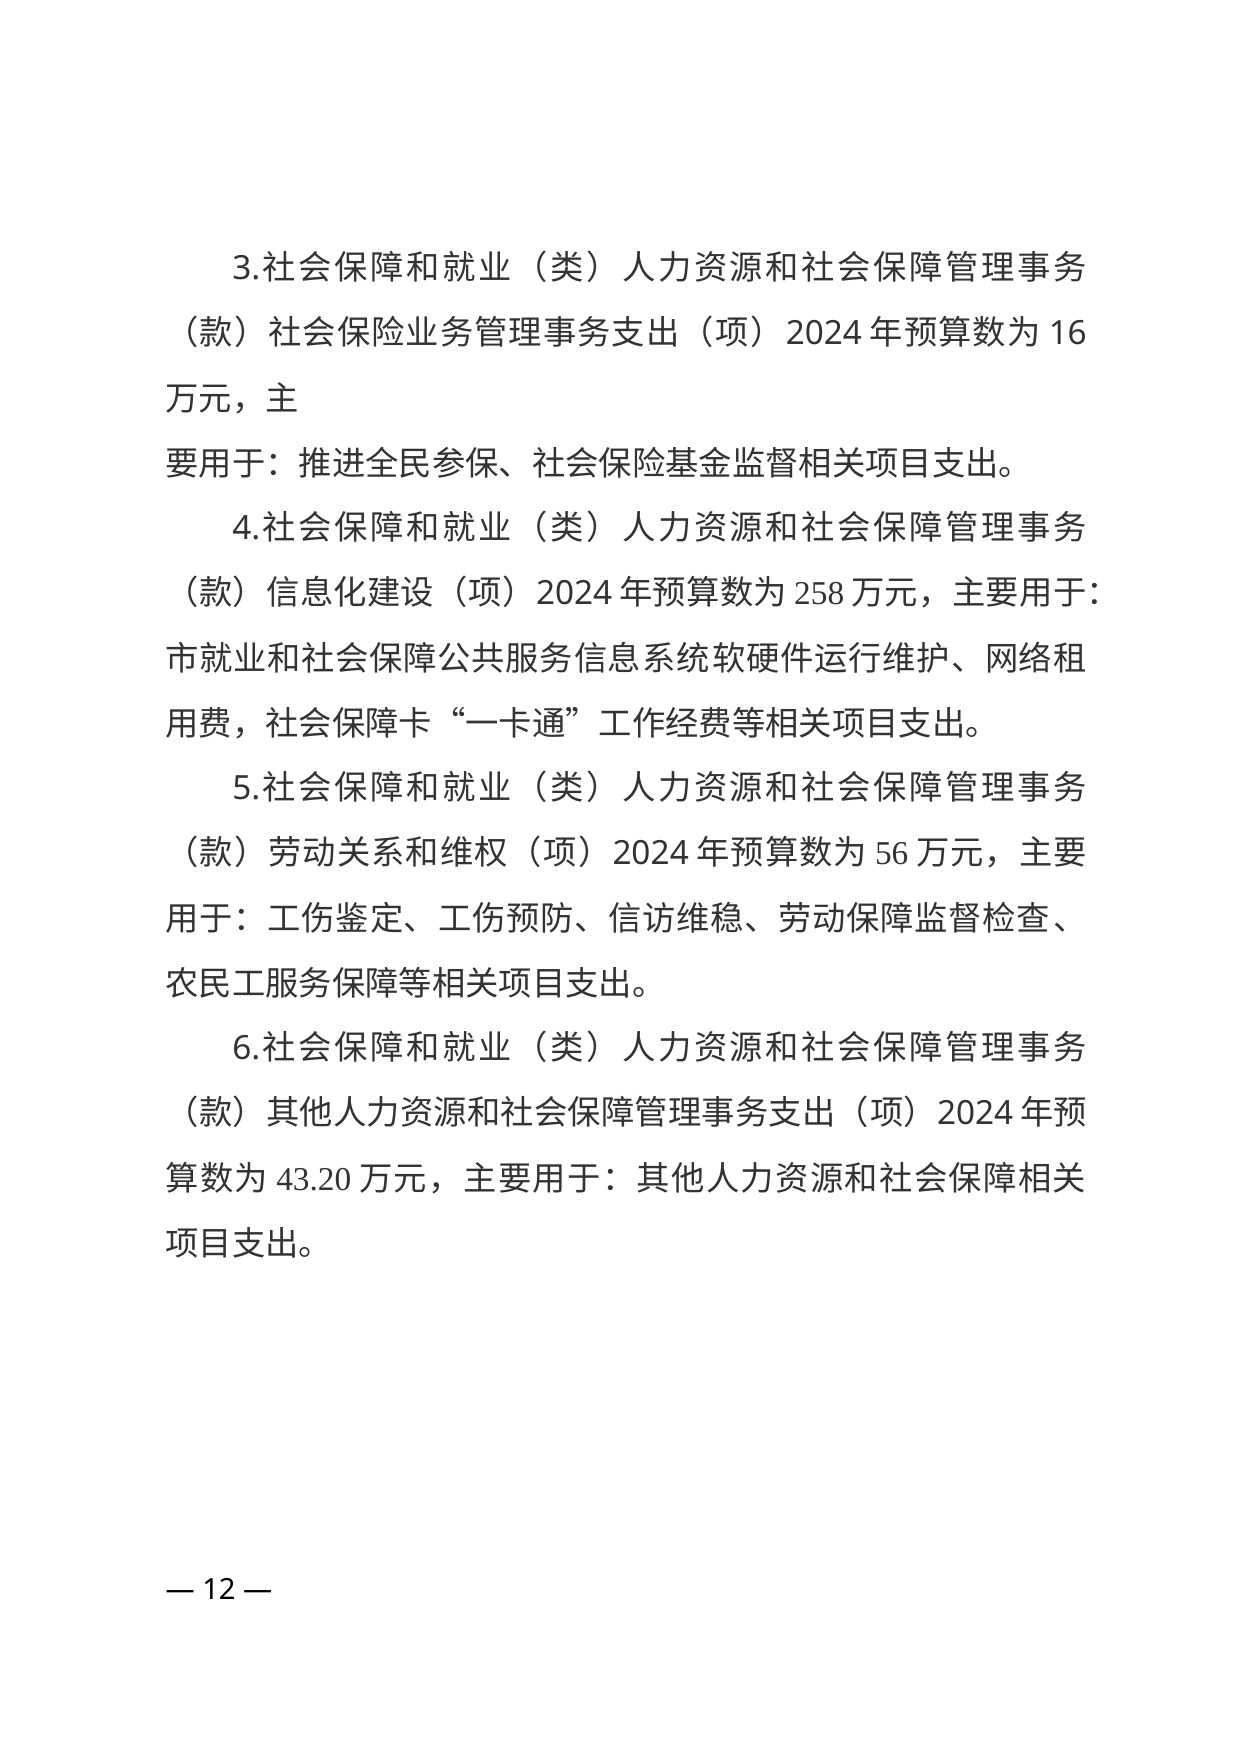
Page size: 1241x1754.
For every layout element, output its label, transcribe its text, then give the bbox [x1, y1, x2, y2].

text 3.社会保障和就业（类）人力资源和社会保障管理事务（款）社会保险业务管理事务支出（项）2024年预算数为16万元，主 [165, 233, 1087, 428]
text 6.社会保障和就业（类）人力资源和社会保障管理事务（款）其他人力资源和社会保障管理事务支出（项）2024年预算数为43.20万元，主要用于：其他人力资源和社会保障相关项目支出。 [165, 1134, 1087, 1337]
text 4.社会保障和就业（类）人力资源和社会保障管理事务（款）信息化建设（项）2024年预算数为258万元，主要用于：市就业和社会保障公共服务信息系统软硬件运行维护、网络租用费，社会保障卡“一卡通”工作经费等相关项目支出。 [165, 493, 1087, 574]
text 6.社会保障和就业（类）人力资源和社会保障管理事务（款）其他人力资源和社会保障管理事务支出（项）2024年预算数为43.20万元，主要用于：其他人力资源和社会保障相关项目支出。 [165, 1013, 1087, 1089]
text 5.社会保障和就业（类）人力资源和社会保障管理事务（款）劳动关系和维权（项）2024年预算数为56万元，主要用于：工伤鉴定、工伤预防、信访维稳、劳动保障监督检查、农民工服务保障等相关项目支出。 [165, 753, 1087, 891]
text 要用于：推进全民参保、社会保险基金监督相关项目支出。 [165, 428, 1087, 493]
text 5.社会保障和就业（类）人力资源和社会保障管理事务（款）劳动关系和维权（项）2024年预算数为56万元，主要用于：工伤鉴定、工伤预防、信访维稳、劳动保障监督检查、农民工服务保障等相关项目支出。 [165, 939, 1087, 1013]
text 4.社会保障和就业（类）人力资源和社会保障管理事务（款）信息化建设（项）2024年预算数为258万元，主要用于：市就业和社会保障公共服务信息系统软硬件运行维护、网络租用费，社会保障卡“一卡通”工作经费等相关项目支出。 [165, 612, 1087, 753]
